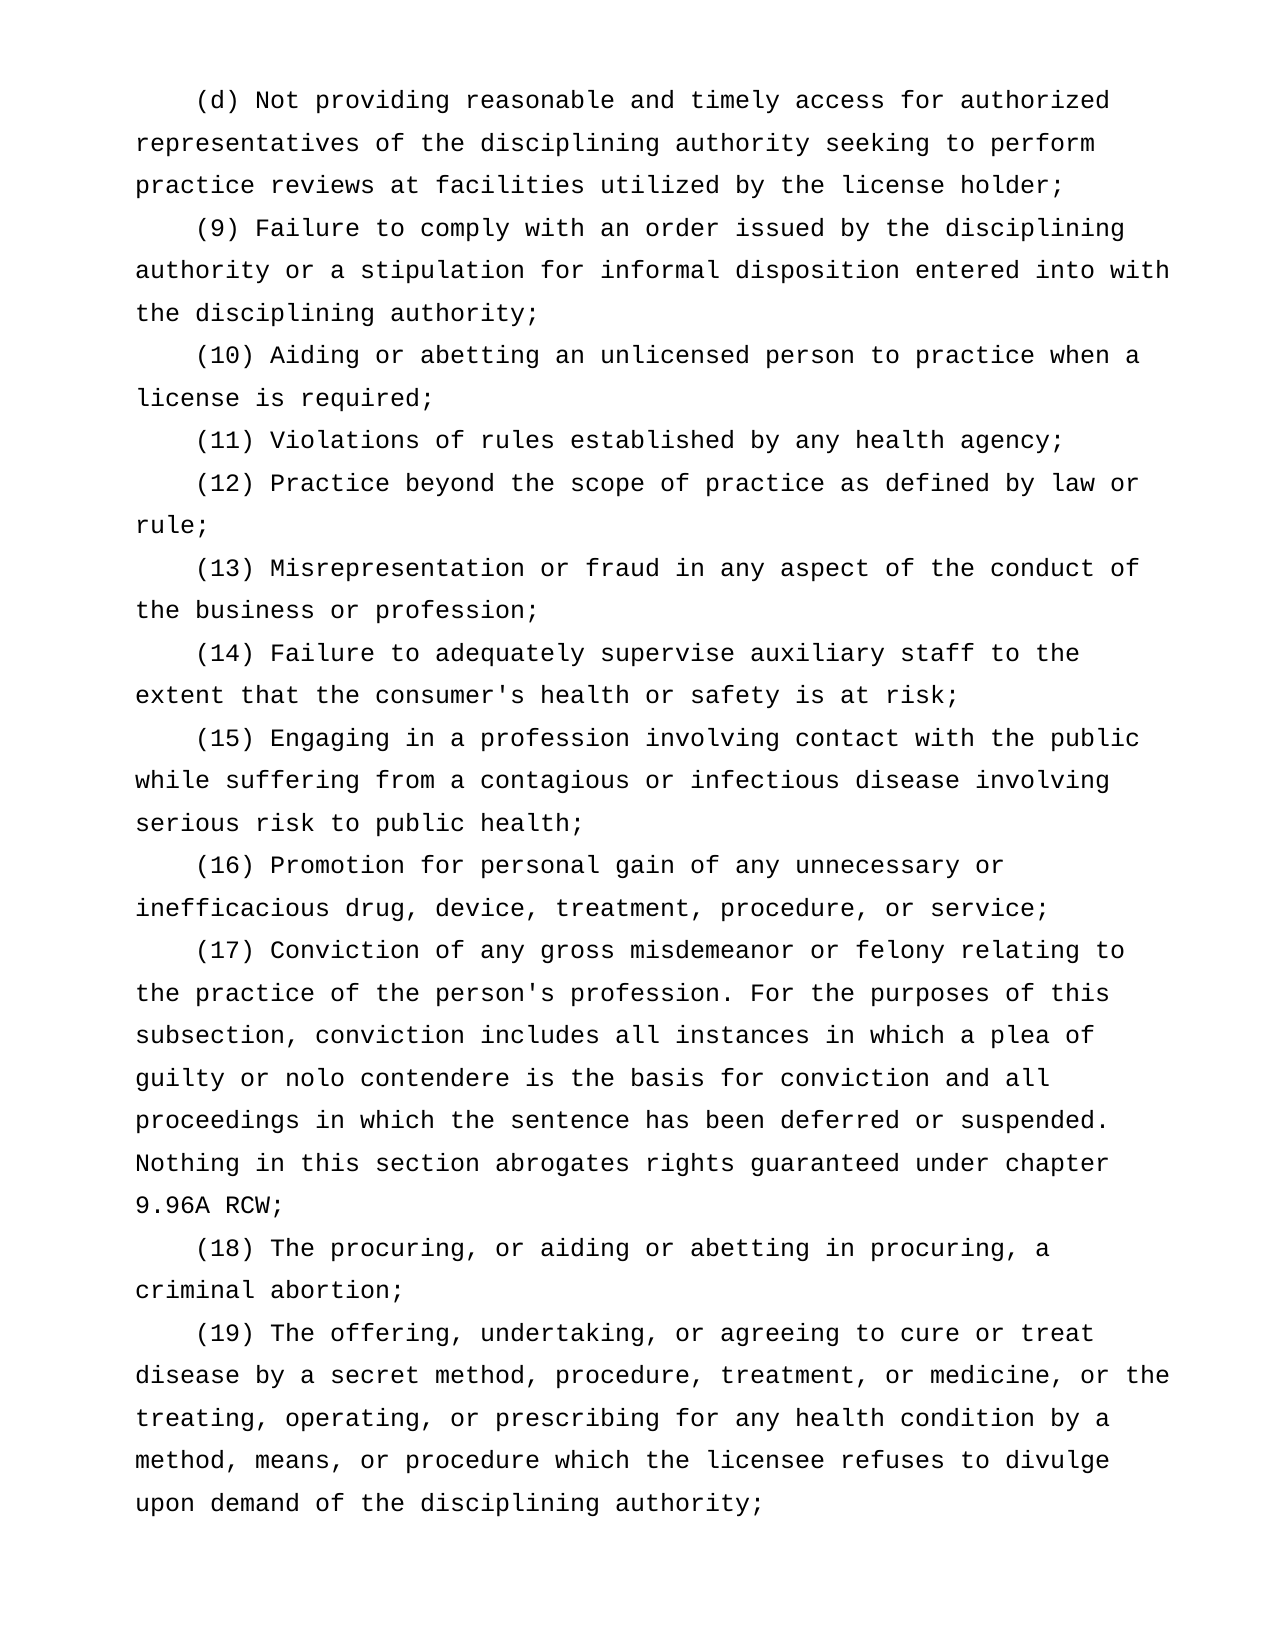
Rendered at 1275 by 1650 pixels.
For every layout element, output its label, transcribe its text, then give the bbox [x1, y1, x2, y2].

text (12) Practice beyond the scope of practice as defined by law or rule; [135, 457, 1170, 542]
text (9) Failure to comply with an order issued by the disciplining authority or a stipulation for informal disposition entered into with the disciplining authority; [135, 202, 1170, 330]
text (13) Misrepresentation or fraud in any aspect of the conduct of the business or profession; [135, 542, 1170, 627]
text (11) Violations of rules established by any health agency; [135, 415, 1170, 457]
text (15) Engaging in a profession involving contact with the public while suffering from a contagious or infectious disease involving serious risk to public health; [135, 712, 1170, 840]
text (10) Aiding or abetting an unlicensed person to practice when a license is required; [135, 330, 1170, 415]
text (18) The procuring, or aiding or abetting in procuring, a criminal abortion; [135, 1222, 1170, 1307]
text (14) Failure to adequately supervise auxiliary staff to the extent that the consumer's health or safety is at risk; [135, 627, 1170, 712]
text (d) Not providing reasonable and timely access for authorized representatives of the disciplining authority seeking to perform practice reviews at facilities utilized by the license holder; [135, 75, 1170, 202]
text (17) Conviction of any gross misdemeanor or felony relating to the practice of the person's profession. For the purposes of this subsection, conviction includes all instances in which a plea of guilty or nolo contendere is the basis for conviction and all proceedings in which the sentence has been deferred or suspended. Nothing in this section abrogates rights guaranteed under chapter 9.96A RCW; [135, 925, 1170, 1222]
text (16) Promotion for personal gain of any unnecessary or inefficacious drug, device, treatment, procedure, or service; [135, 840, 1170, 925]
text (19) The offering, undertaking, or agreeing to cure or treat disease by a secret method, procedure, treatment, or medicine, or the treating, operating, or prescribing for any health condition by a method, means, or procedure which the licensee refuses to divulge upon demand of the disciplining authority; [135, 1307, 1170, 1520]
